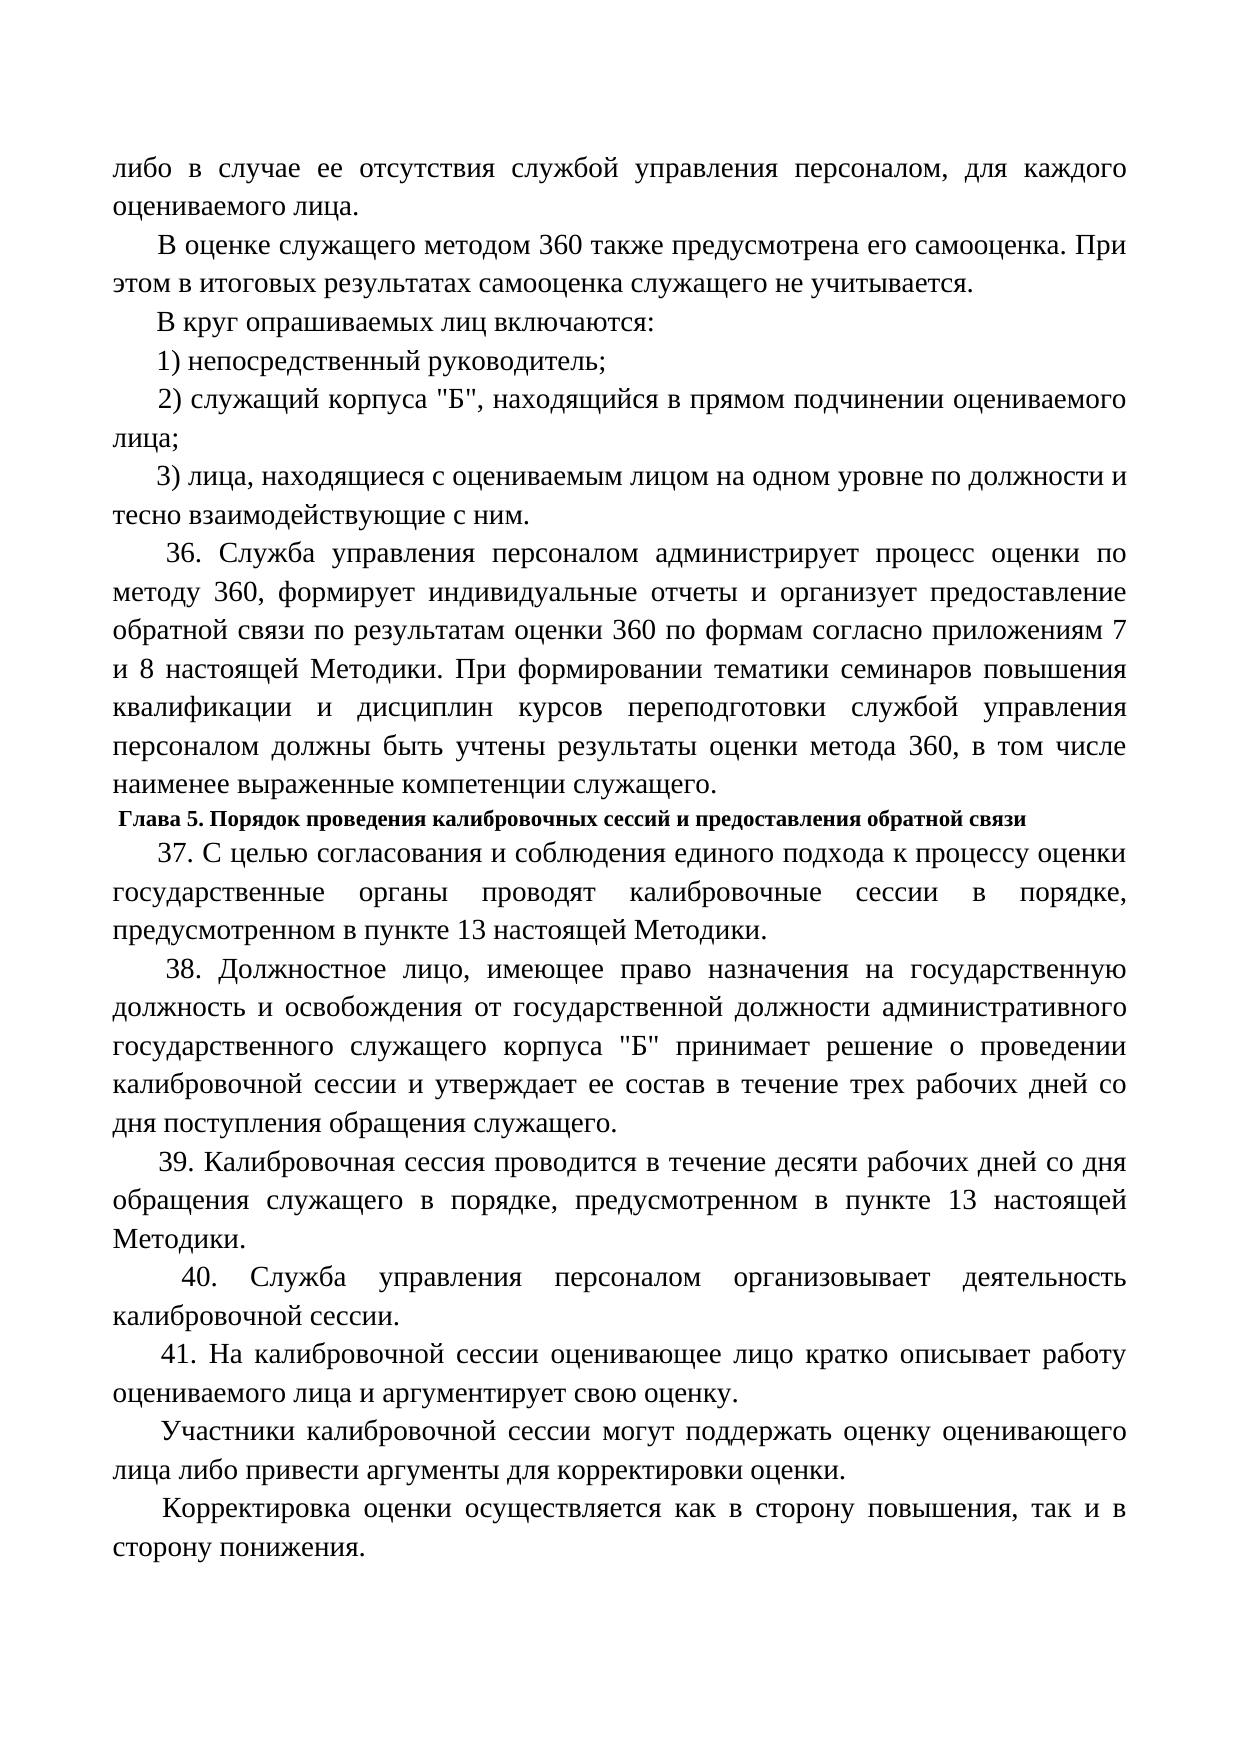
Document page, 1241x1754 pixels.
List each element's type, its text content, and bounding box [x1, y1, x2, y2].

text 1) непосредственный руководитель; [112, 343, 1128, 376]
text Глава 5. Порядок проведения калибровочных сессий и предоставления обратной связи [112, 805, 1128, 832]
text 3) лица, находящиеся с оцениваемым лицом на одном уровне по должности и тесно взаимодействующие с ним. [112, 458, 1128, 530]
text В круг опрашиваемых лиц включаются: [112, 304, 1128, 338]
text 36. Служба управления персоналом администрирует процесс оценки по методу 360, формирует индивидуальные отчеты и организует предоставление обратной связи по результатам оценки 360 по формам согласно приложениям 7 и 8 настоящей Методики. При формировании тематики семинаров повышения квалификации и дисциплин курсов переподготовки службой управления персоналом должны быть учтены результаты оценки метода 360, в том числе наименее выраженные компетенции служащего. [112, 535, 1128, 800]
text 39. Калибровочная сессия проводится в течение десяти рабочих дней со дня обращения служащего в порядке, предусмотренном в пункте 13 настоящей Методики. [112, 1144, 1128, 1254]
text 37. С целью согласования и соблюдения единого подхода к процессу оценки государственные органы проводят калибровочные сессии в порядке, предусмотренном в пункте 13 настоящей Методики. [112, 835, 1128, 946]
text Участники калибровочной сессии могут поддержать оценку оценивающего лица либо привести аргументы для корректировки оценки. [112, 1413, 1128, 1486]
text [112, 150, 1128, 222]
text 41. На калибровочной сессии оценивающее лицо кратко описывает работу оцениваемого лица и аргументирует свою оценку. [112, 1336, 1128, 1408]
text 2) служащий корпуса "Б", находящийся в прямом подчинении оцениваемого лица; [112, 381, 1128, 453]
text 38. Должностное лицо, имеющее право назначения на государственную должность и освобождения от государственной должности административного государственного служащего корпуса "Б" принимает решение о проведении калибровочной сессии и утверждает ее состав в течение трех рабочих дней со дня поступления обращения служащего. [112, 951, 1128, 1139]
text В оценке служащего методом 360 также предусмотрена его самооценка. При этом в итоговых результатах самооценка служащего не учитывается. [112, 227, 1128, 299]
text Корректировка оценки осуществляется как в сторону повышения, так и в сторону понижения. [112, 1491, 1128, 1563]
text 40. Служба управления персоналом организовывает деятельность калибровочной сессии. [112, 1259, 1128, 1331]
